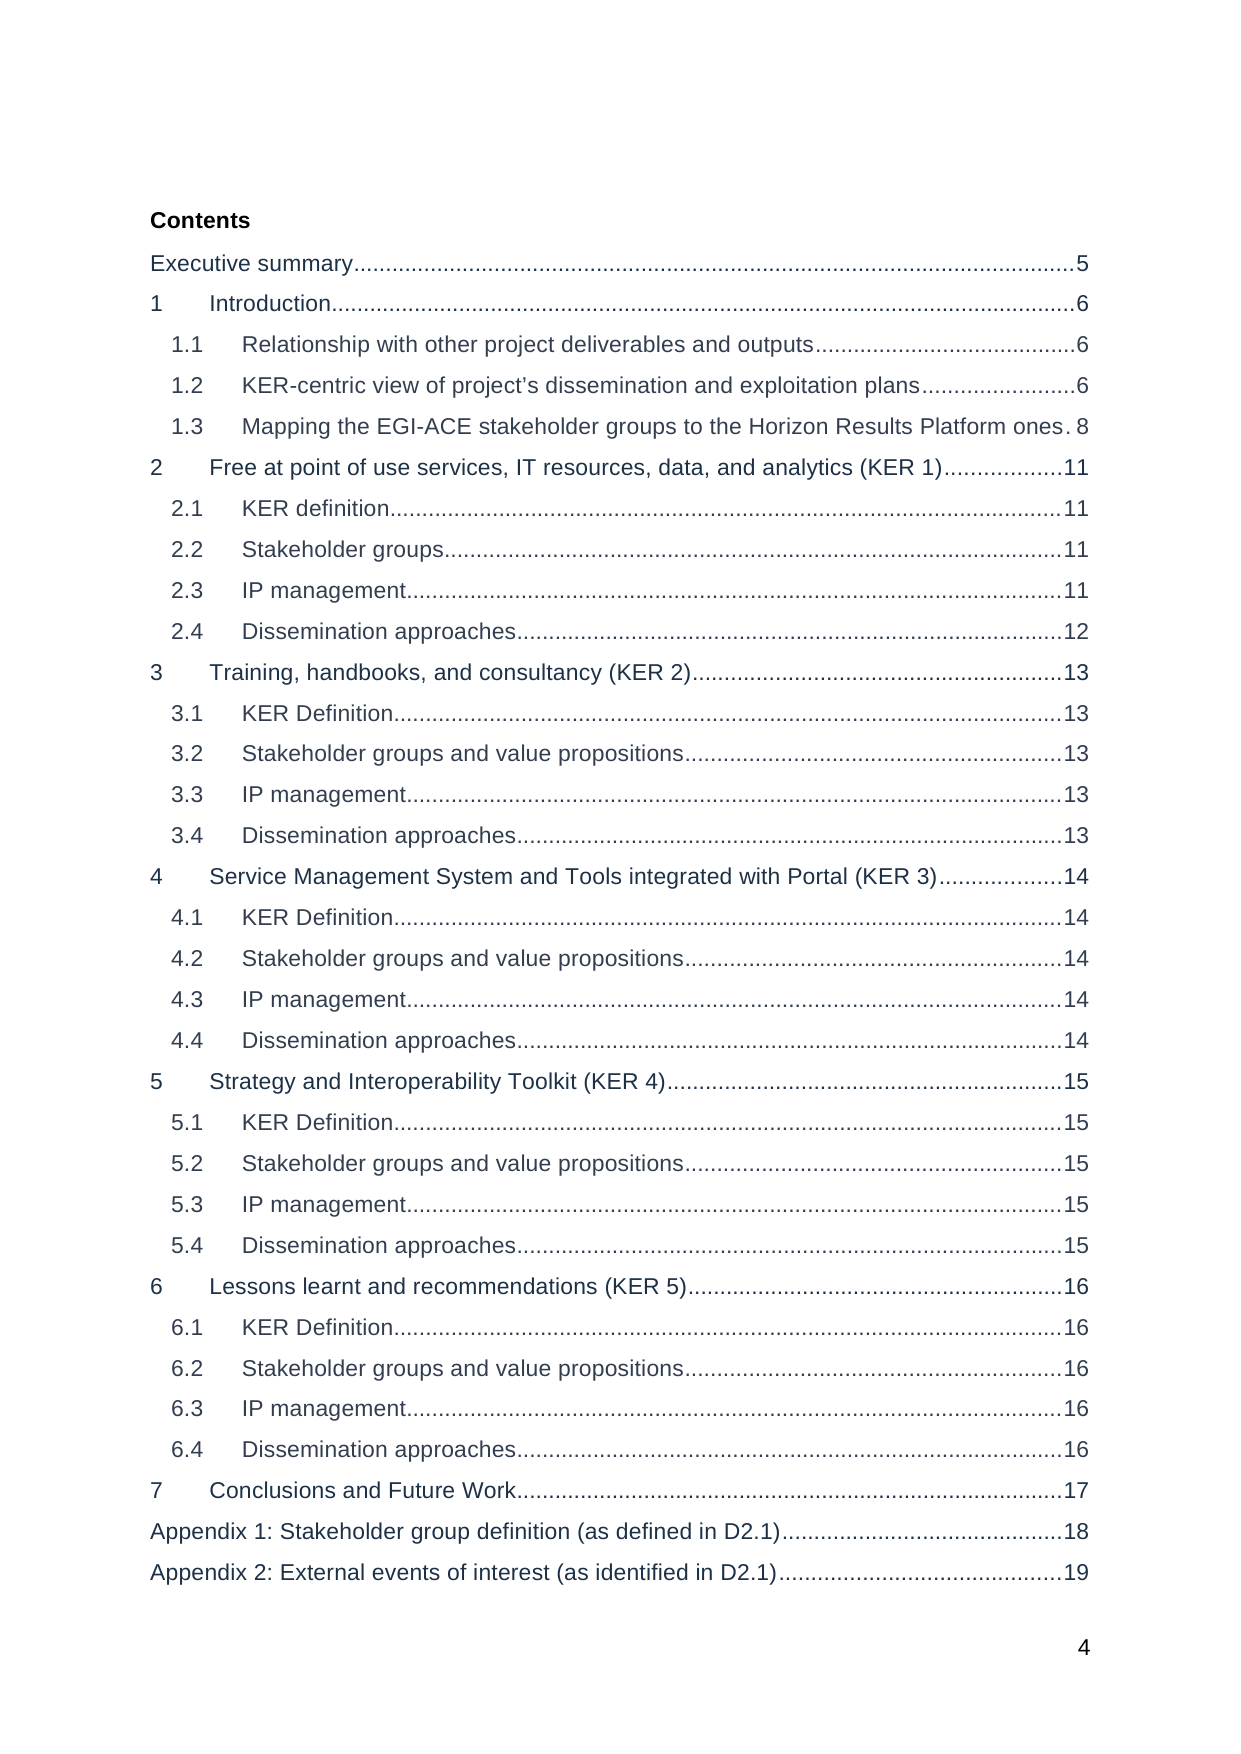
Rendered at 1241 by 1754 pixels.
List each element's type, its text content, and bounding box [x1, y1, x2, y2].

text Contents [150, 207, 1090, 233]
